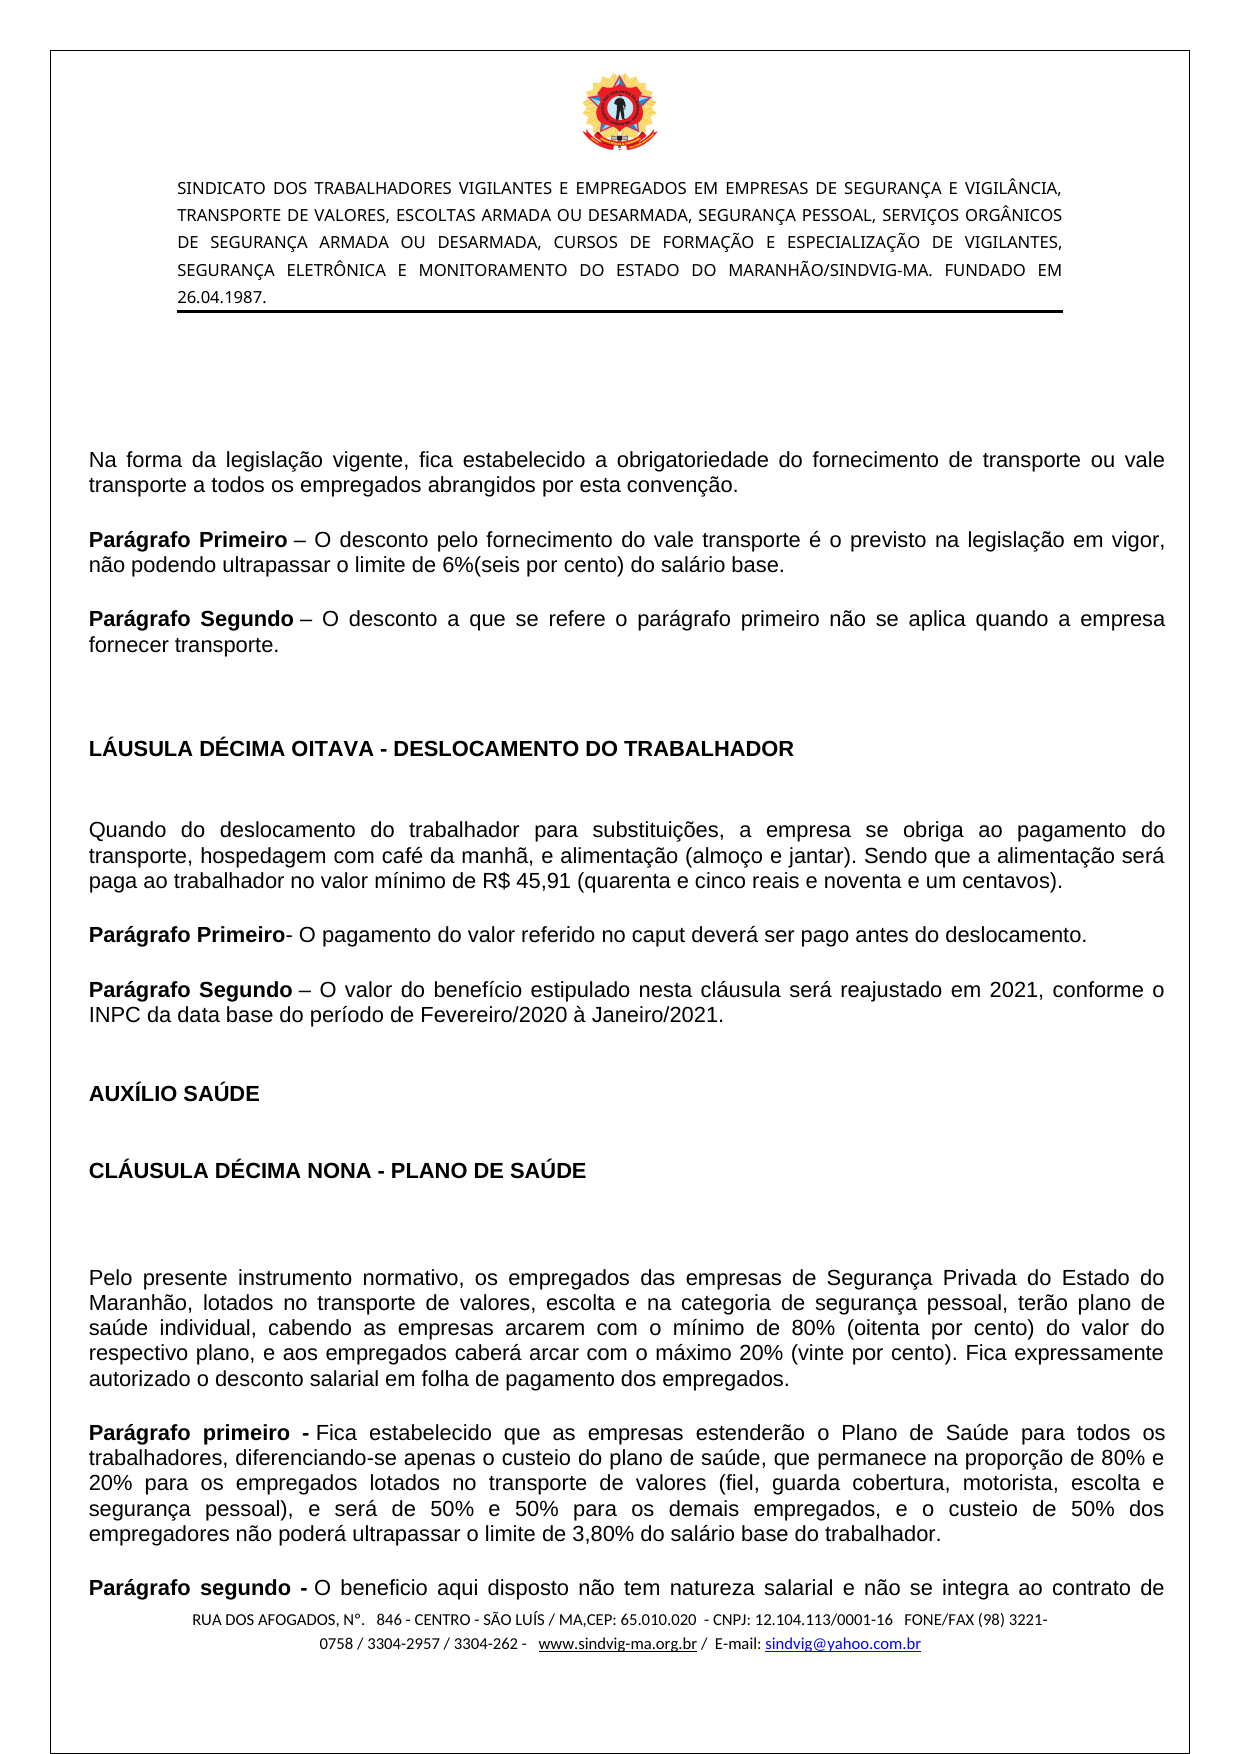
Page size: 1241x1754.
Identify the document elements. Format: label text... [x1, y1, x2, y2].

picture [582, 73, 658, 151]
